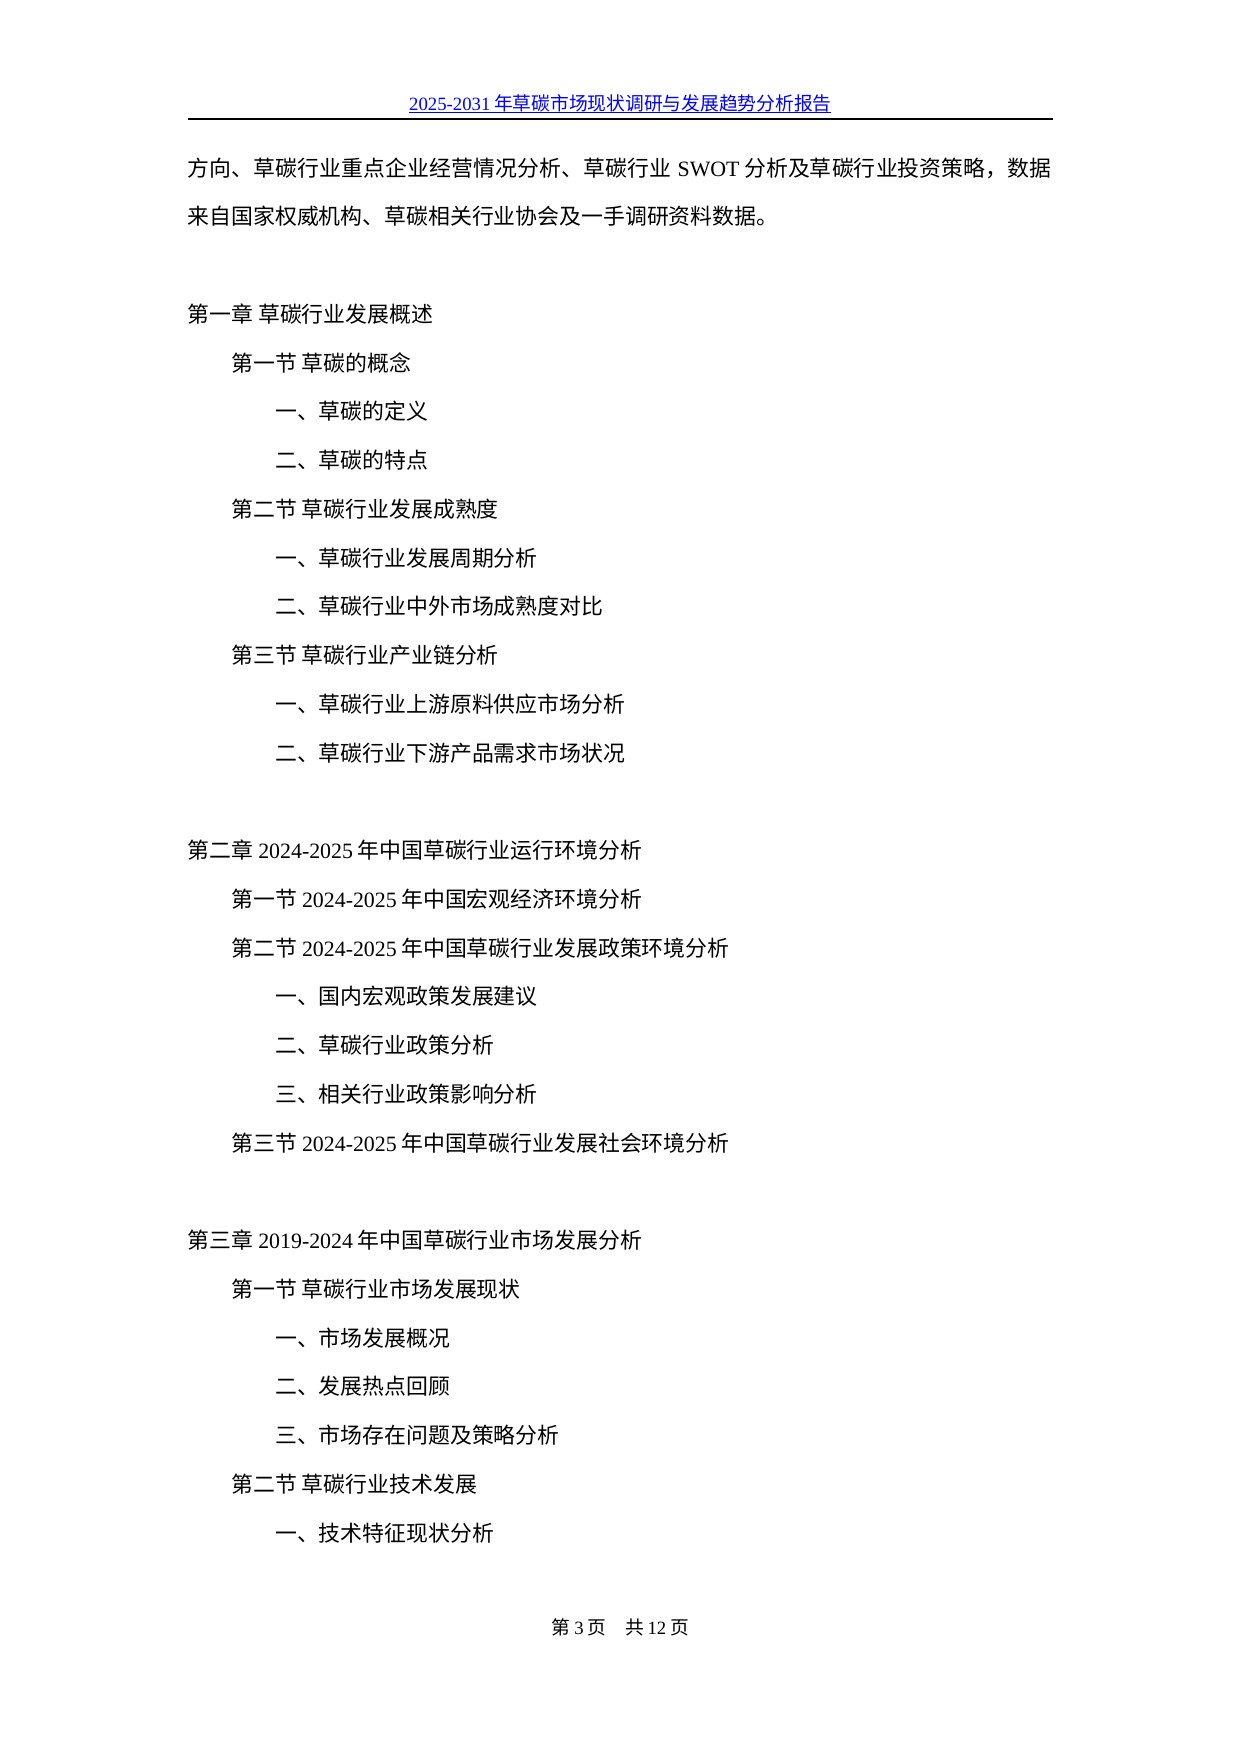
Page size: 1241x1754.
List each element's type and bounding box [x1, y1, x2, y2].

text [187, 150, 1053, 1548]
